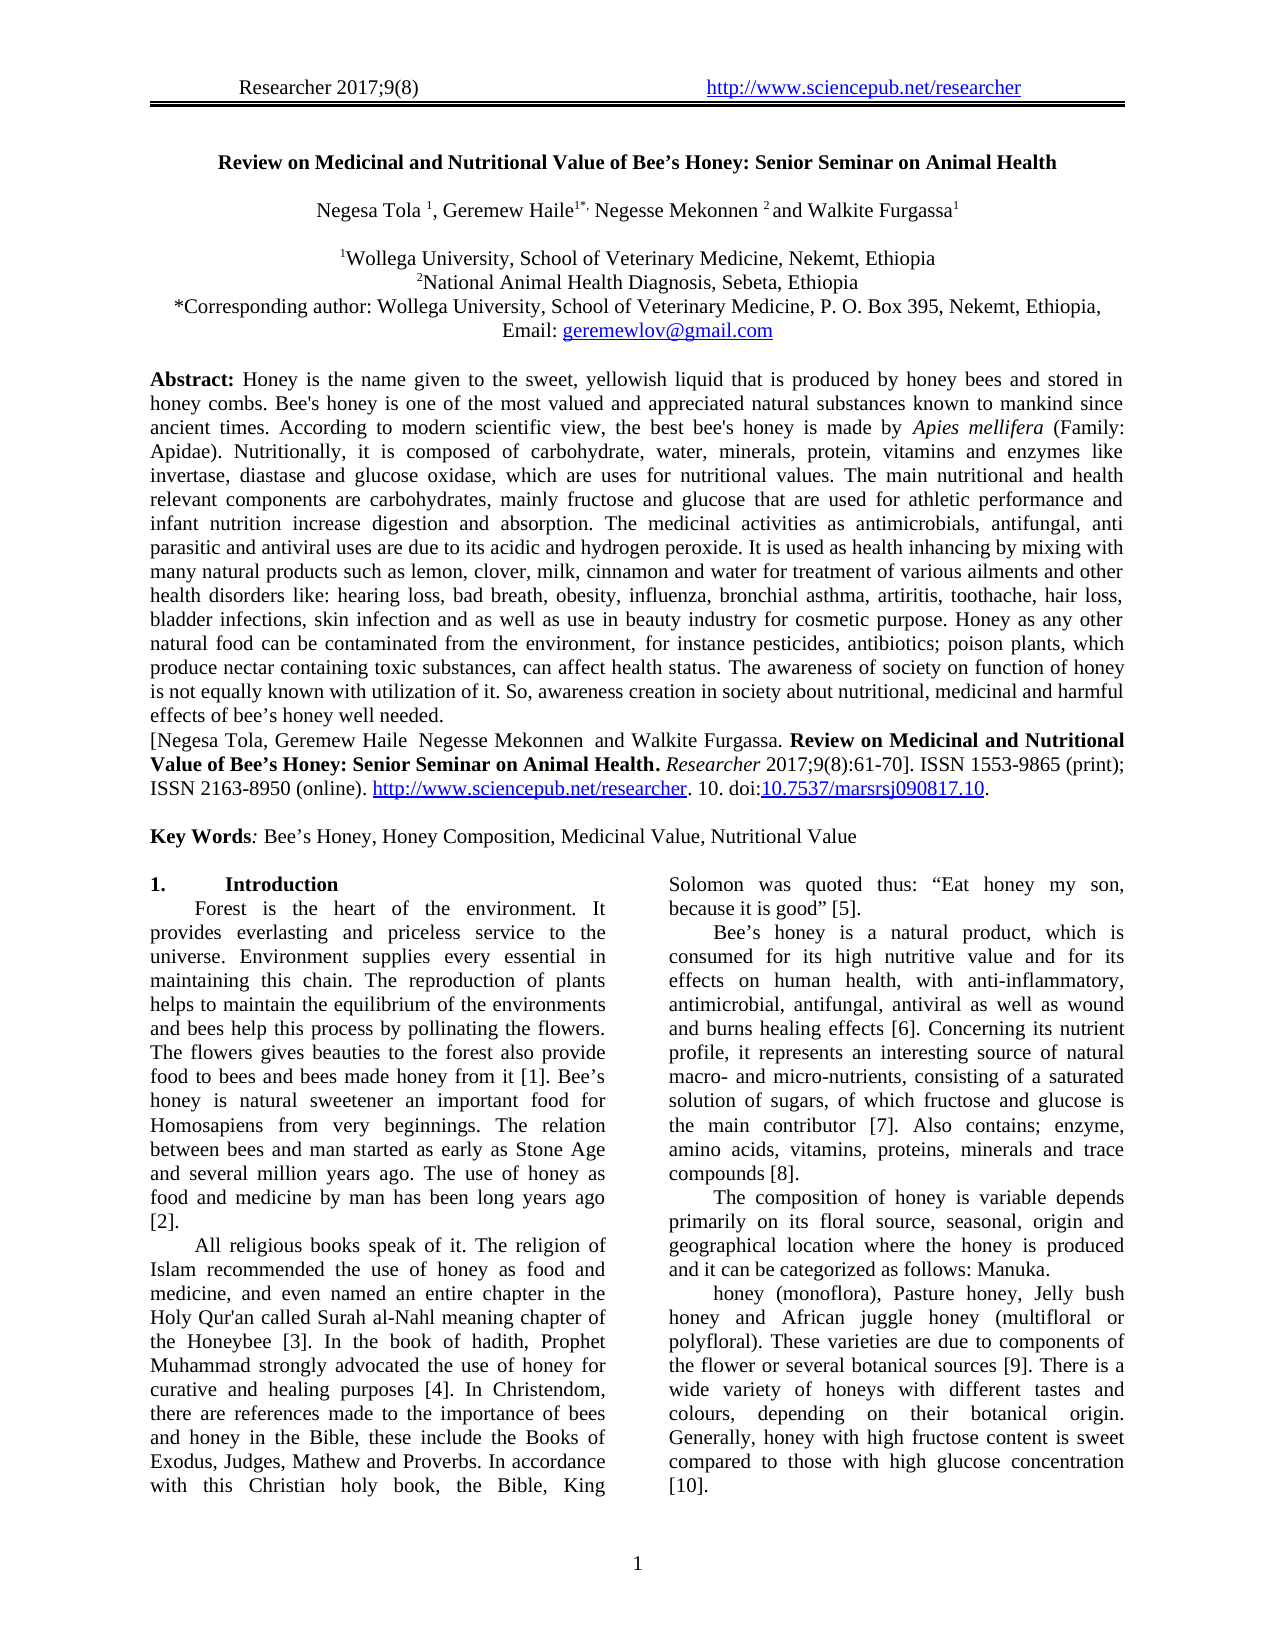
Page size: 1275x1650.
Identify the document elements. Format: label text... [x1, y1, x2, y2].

text Review on Medicinal and Nutritional Value of Bee’s Honey: Senior Seminar on Animal Health [150, 150, 1125, 174]
text The composition of honey is variable depends primarily on its floral source, seasonal, origin and geographical location where the honey is produced and it can be categorized as follows: Manuka. [669, 1185, 1125, 1281]
text All religious books speak of it. The religion of Islam recommended the use of honey as food and medicine, and even named an entire chapter in the Holy Qur'an called Surah al-Nahl meaning chapter of the Honeybee [3]. In the book of hadith, Prophet Muhammad strongly advocated the use of honey for curative and healing purposes [4]. In Christendom, there are references made to the importance of bees and honey in the Bible, these include the Books of Exodus, Judges, Mathew and Proverbs. In accordance with this Christian holy book, the Bible, King Solomon was quoted thus: “Eat honey my son, because it is good” [5]. [150, 1233, 606, 1497]
text 2National Animal Health Diagnosis, Sebeta, Ethiopia [150, 270, 1125, 294]
text honey (monoflora), Pasture honey, Jelly bush honey and African juggle honey (multifloral or polyfloral). These varieties are due to components of the flower or several botanical sources [9]. There is a wide variety of honeys with different tastes and colours, depending on their botanical origin. Generally, honey with high fructose content is sweet compared to those with high glucose concentration [10]. [669, 1281, 1125, 1497]
text Abstract: Honey is the name given to the sweet, yellowish liquid that is produced by honey bees and stored in honey combs. Bee's honey is one of the most valued and appreciated natural substances known to mankind since ancient times. According to modern scientific view, the best bee's honey is made by Apies mellifera (Family: Apidae). Nutritionally, it is composed of carbohydrate, water, minerals, protein, vitamins and enzymes like invertase, diastase and glucose oxidase, which are uses for nutritional values. The main nutritional and health relevant components are carbohydrates, mainly fructose and glucose that are used for athletic performance and infant nutrition increase digestion and absorption. The medicinal activities as antimicrobials, antifungal, anti parasitic and antiviral uses are due to its acidic and hydrogen peroxide. It is used as health inhancing by mixing with many natural products such as lemon, clover, milk, cinnamon and water for treatment of various ailments and other health disorders like: hearing loss, bad breath, obesity, influenza, bronchial asthma, artiritis, toothache, hair loss, bladder infections, skin infection and as well as use in beauty industry for cosmetic purpose. Honey as any other natural food can be contaminated from the environment, for instance pesticides, antibiotics; poison plants, which produce nectar containing toxic substances, can affect health status. The awareness of society on function of honey is not equally known with utilization of it. So, awareness creation in society about nutritional, medicinal and harmful effects of bee’s honey well needed. [150, 367, 1125, 727]
text [Negesa Tola, Geremew Haile Negesse Mekonnen and Walkite Furgassa. Review on Medicinal and Nutritional Value of Bee’s Honey: Senior Seminar on Animal Health. Researcher 2017;9(8):61-70]. ISSN 1553-9865 (print); ISSN 2163-8950 (online). http://www.sciencepub.net/researcher. 10. doi:10.7537/marsrsj090817.10. [150, 727, 1125, 800]
text Key Words: Bee’s Honey, Honey Composition, Medicinal Value, Nutritional Value [150, 824, 1125, 848]
text Negesa Tola 1, Geremew Haile1*, Negesse Mekonnen 2 and Walkite Furgassa1 [150, 198, 1125, 222]
text Bee’s honey is a natural product, which is consumed for its high nutritive value and for its effects on human health, with anti-inflammatory, antimicrobial, antifungal, antiviral as well as wound and burns healing effects [6]. Concerning its nutrient profile, it represents an interesting source of natural macro- and micro-nutrients, consisting of a saturated solution of sugars, of which fructose and glucose is the main contributor [7]. Also contains; enzyme, amino acids, vitamins, proteins, minerals and trace compounds [8]. [669, 920, 1125, 1185]
text Forest is the heart of the environment. It provides everlasting and priceless service to the universe. Environment supplies every essential in maintaining this chain. The reproduction of plants helps to maintain the equilibrium of the environments and bees help this process by pollinating the flowers. The flowers gives beauties to the forest also provide food to bees and bees made honey from it [1]. Bee’s honey is natural sweetener an important food for Homosapiens from very beginnings. The relation between bees and man started as early as Stone Age and several million years ago. The use of honey as food and medicine by man has been long years ago [2]. [150, 896, 606, 1233]
text 1Wollega University, School of Veterinary Medicine, Nekemt, Ethiopia [150, 246, 1125, 270]
text *Corresponding author: Wollega University, School of Veterinary Medicine, P. O. Box 395, Nekemt, Ethiopia, Email: geremewlov@gmail.com [150, 294, 1125, 342]
subtitle Introduction [150, 872, 606, 896]
